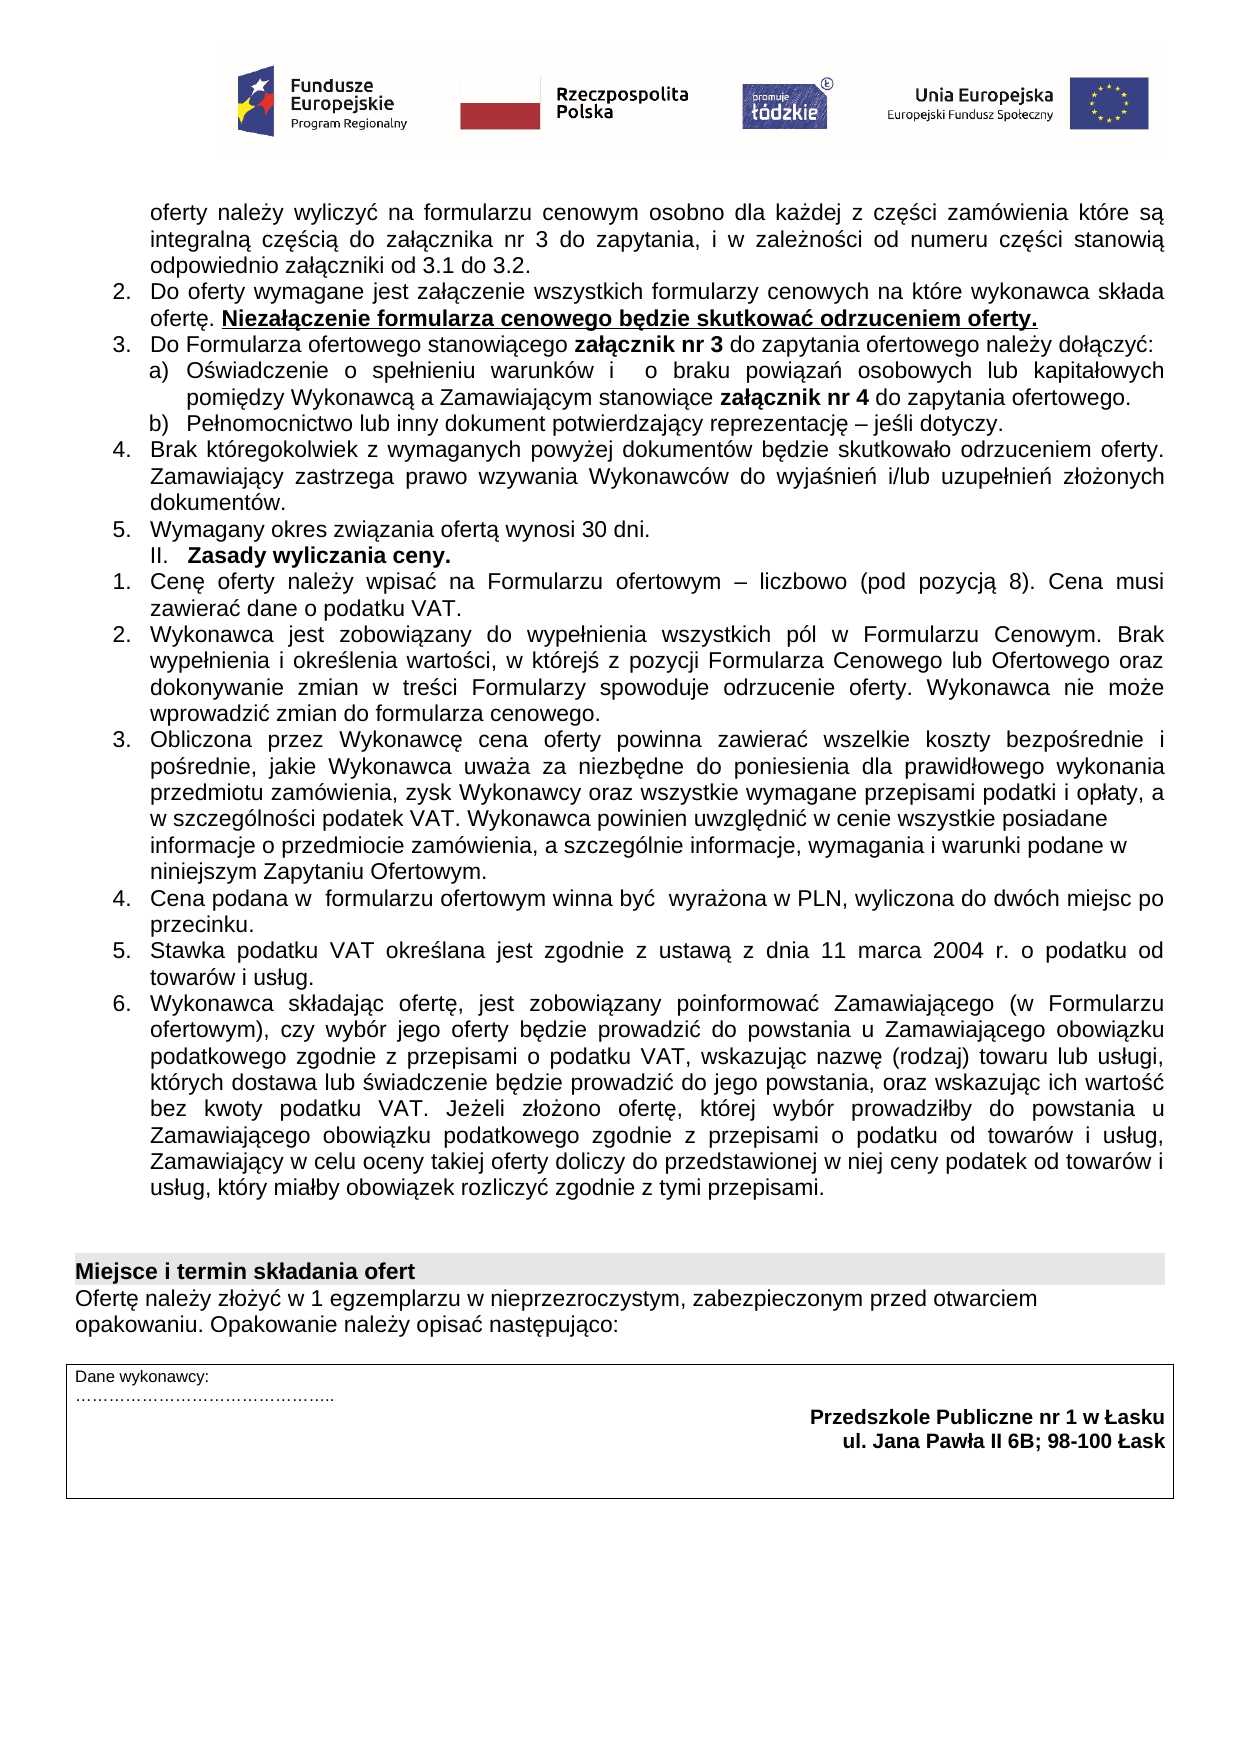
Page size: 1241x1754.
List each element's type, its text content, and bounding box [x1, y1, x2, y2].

text ul. Jana Pawła II 6B; 98-100 Łask [75, 1429, 1165, 1453]
text ……………………………………….. [75, 1386, 1165, 1405]
list Stawka podatku VAT określana jest zgodnie z ustawą z dnia 11 marca 2004 r. o podatku od towarów i usług. [112, 937, 1165, 990]
text Ofertę należy złożyć w 1 egzemplarzu w nieprzezroczystym, zabezpieczonym przed otwarciem opakowaniu. Opakowanie należy opisać następująco: [75, 1285, 1165, 1337]
list Wymagany okres związania ofertą wynosi 30 dni. [112, 516, 1165, 542]
list Pełnomocnictwo lub inny dokument potwierdzający reprezentację – jeśli dotyczy. [149, 410, 1165, 436]
list Zasady wyliczania ceny. [169, 542, 1165, 568]
text informacje o przedmiocie zamówienia, a szczególnie informacje, wymagania i warunki podane w niniejszym Zapytaniu Ofertowym. [150, 832, 1165, 884]
list Do oferty wymagane jest załączenie wszystkich formularzy cenowych na które wykonawca składa ofertę. Niezałączenie formularza cenowego będzie skutkować odrzuceniem oferty. [112, 278, 1165, 331]
text Miejsce i termin składania ofert [75, 1253, 1165, 1285]
list Wykonawca jest zobowiązany do wypełnienia wszystkich pól w Formularzu Cenowym. Brak wypełnienia i określenia wartości, w którejś z pozycji Formularza Cenowego lub Ofertowego oraz dokonywanie zmian w treści Formularzy spowoduje odrzucenie oferty. Wykonawca nie może wprowadzić zmian do formularza cenowego. [112, 621, 1165, 726]
list Obliczona przez Wykonawcę cena oferty powinna zawierać wszelkie koszty bezpośrednie i pośrednie, jakie Wykonawca uważa za niezbędne do poniesienia dla prawidłowego wykonania przedmiotu zamówienia, zysk Wykonawcy oraz wszystkie wymagane przepisami podatki i opłaty, a w szczególności podatek VAT. Wykonawca powinien uwzględnić w cenie wszystkie posiadane [112, 726, 1165, 832]
list Cenę oferty należy wpisać na Formularzu ofertowym – liczbowo (pod pozycją 8). Cena musi zawierać dane o podatku VAT. [112, 568, 1165, 621]
list Wykonawca składając ofertę, jest zobowiązany poinformować Zamawiającego (w Formularzu ofertowym), czy wybór jego oferty będzie prowadzić do powstania u Zamawiającego obowiązku podatkowego zgodnie z przepisami o podatku VAT, wskazując nazwę (rodzaj) towaru lub usługi, których dostawa lub świadczenie będzie prowadzić do jego powstania, oraz wskazując ich wartość bez kwoty podatku VAT. Jeżeli złożono ofertę, której wybór prowadziłby do powstania u Zamawiającego obowiązku podatkowego zgodnie z przepisami o podatku od towarów i usług, Zamawiający w celu oceny takiej oferty doliczy do przedstawionej w niej ceny podatek od towarów i usług, który miałby obowiązek rozliczyć zgodnie z tymi przepisami. [112, 990, 1165, 1201]
list Brak któregokolwiek z wymaganych powyżej dokumentów będzie skutkowało odrzuceniem oferty. Zamawiający zastrzega prawo wzywania Wykonawców do wyjaśnień i/lub uzupełnień złożonych dokumentów. [112, 436, 1165, 516]
picture [220, 47, 1166, 154]
text Przedszkole Publiczne nr 1 w Łasku [75, 1405, 1165, 1429]
list Cena podana w formularzu ofertowym winna być wyrażona w PLN, wyliczona do dwóch miejsc po przecinku. [112, 884, 1165, 937]
list Do Formularza ofertowego stanowiącego załącznik nr 3 do zapytania ofertowego należy dołączyć: [112, 331, 1165, 357]
list Oświadczenie o spełnieniu warunków i o braku powiązań osobowych lub kapitałowych pomiędzy Wykonawcą a Zamawiającym stanowiące załącznik nr 4 do zapytania ofertowego. [149, 357, 1165, 410]
text Dane wykonawcy: [67, 1365, 1173, 1386]
